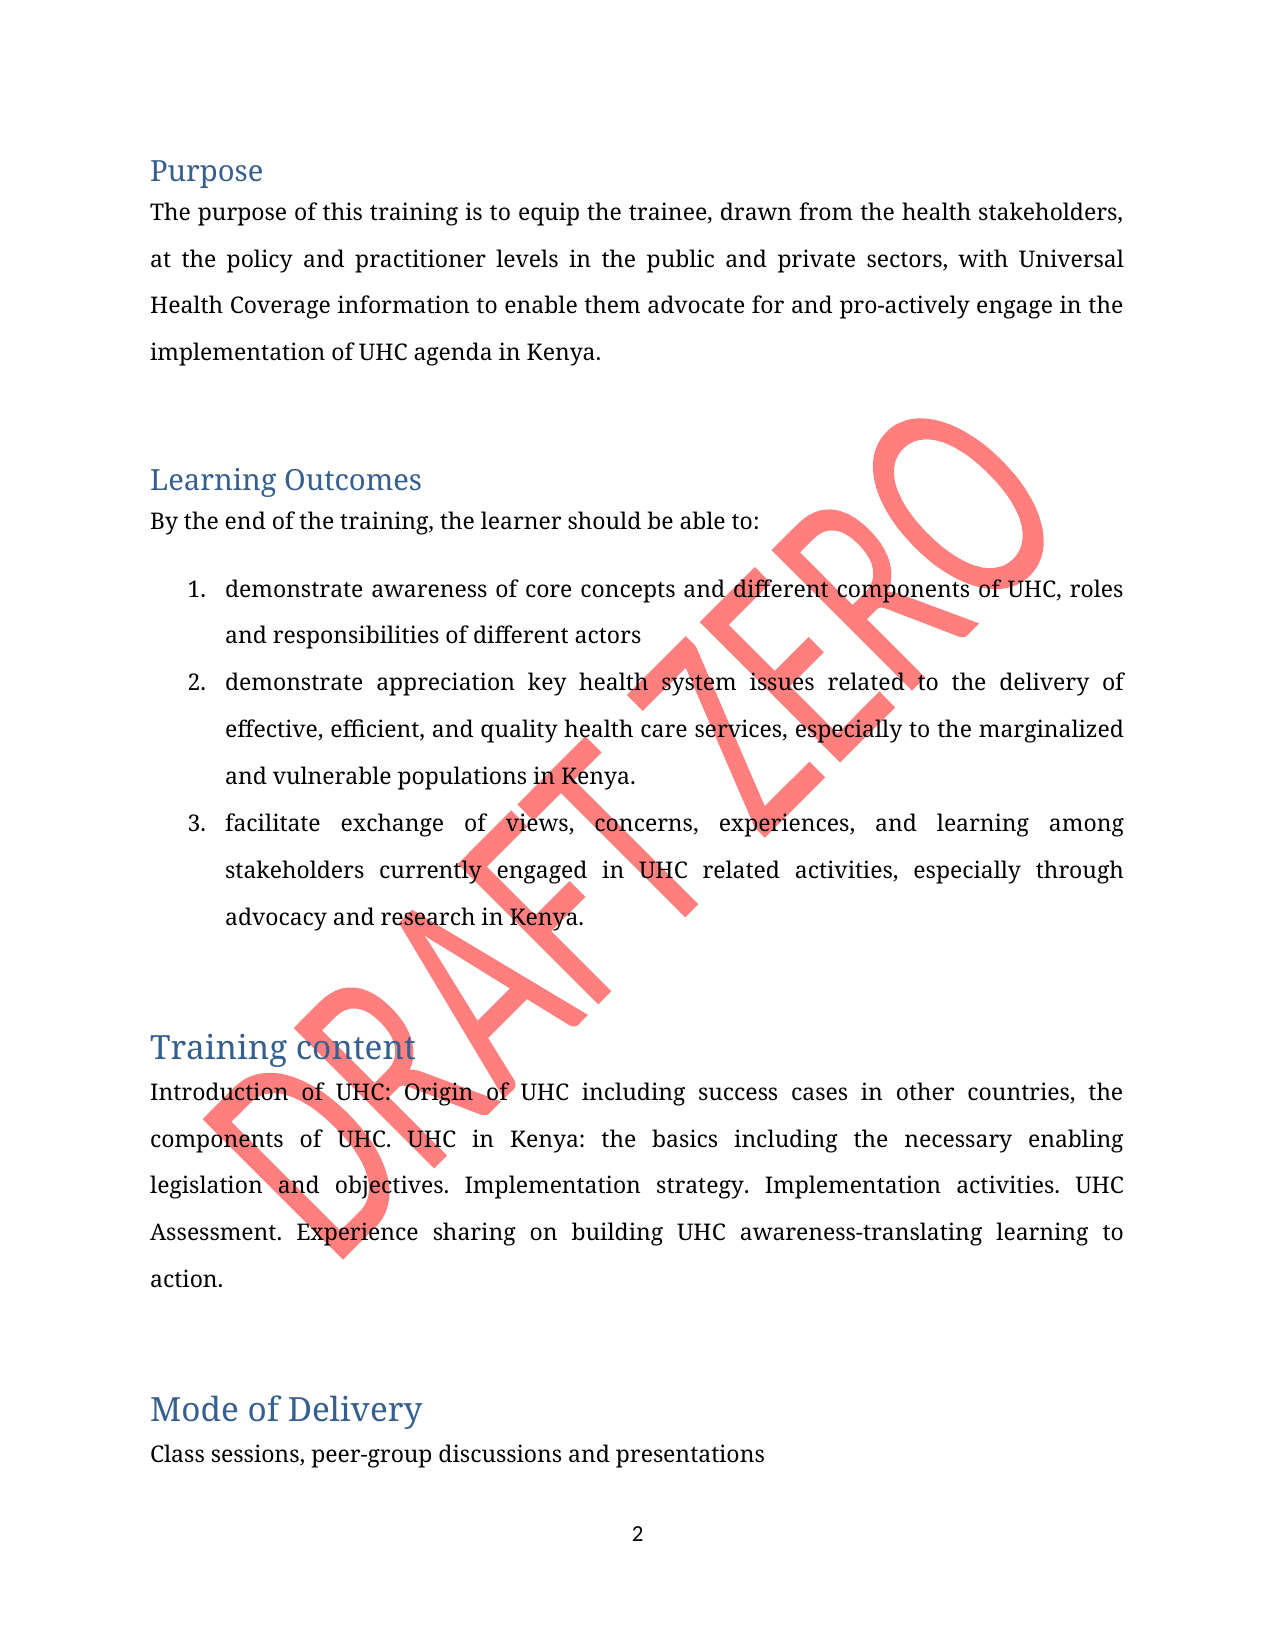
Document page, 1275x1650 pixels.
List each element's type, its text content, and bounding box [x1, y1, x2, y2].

subtitle Learning Outcomes [150, 459, 1125, 499]
text Class sessions, peer-group discussions and presentations [150, 1438, 1125, 1469]
list facilitate exchange of views, concerns, experiences, and learning among stakeholders currently engaged in UHC related activities, especially through advocacy and research in Kenya. [187, 807, 1125, 932]
text By the end of the training, the learner should be able to: [150, 505, 1125, 536]
subtitle Mode of Delivery [150, 1386, 1125, 1432]
text Introduction of UHC: Origin of UHC including success cases in other countries, the components of UHC. UHC in Kenya: the basics including the necessary enabling legislation and objectives. Implementation strategy. Implementation activities. UHC Assessment. Experience sharing on building UHC awareness-translating learning to action. [150, 1076, 1125, 1294]
list demonstrate awareness of core concepts and different components of UHC, roles and responsibilities of different actors [187, 572, 1125, 651]
text The purpose of this training is to equip the trainee, drawn from the health stakeholders, at the policy and practitioner levels in the public and private sectors, with Universal Health Coverage information to enable them advocate for and pro-actively engage in the implementation of UHC agenda in Kenya. [150, 196, 1125, 367]
list demonstrate appreciation key health system issues related to the delivery of effective, efficient, and quality health care services, especially to the marginalized and vulnerable populations in Kenya. [187, 666, 1125, 791]
subtitle Training content [150, 1023, 1125, 1069]
subtitle Purpose [150, 150, 1125, 190]
